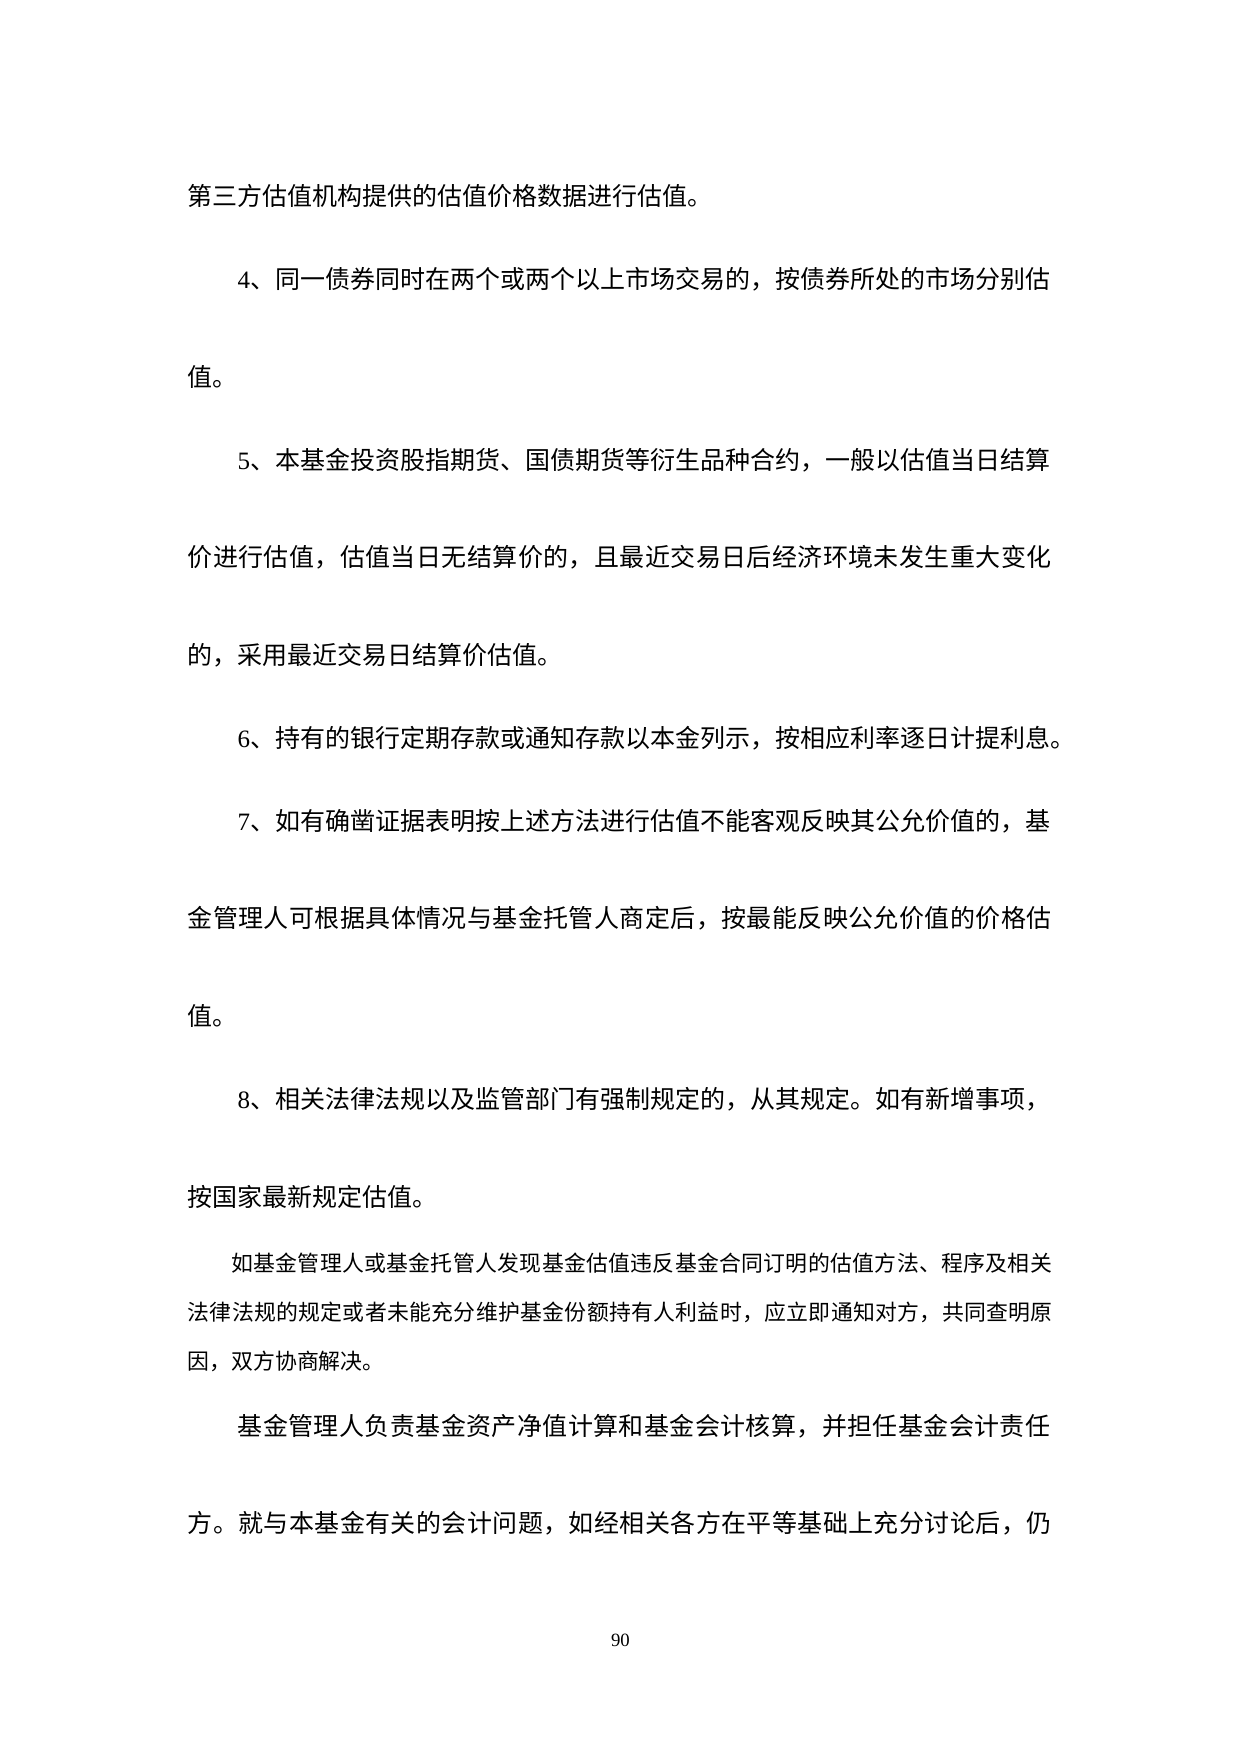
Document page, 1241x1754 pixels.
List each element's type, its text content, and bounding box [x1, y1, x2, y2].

text 如基金管理人或基金托管人发现基金估值违反基金合同订明的估值方法、程序及相关法律法规的规定或者未能充分维护基金份额持有人利益时，应立即通知对方，共同查明原因，双方协商解决。 [187, 1246, 1053, 1376]
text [187, 162, 1053, 227]
text 5、本基金投资股指期货、国债期货等衍生品种合约，一般以估值当日结算价进行估值，估值当日无结算价的，且最近交易日后经济环境未发生重大变化的，采用最近交易日结算价估值。 [187, 426, 1053, 686]
text 7、如有确凿证据表明按上述方法进行估值不能客观反映其公允价值的，基金管理人可根据具体情况与基金托管人商定后，按最能反映公允价值的价格估值。 [187, 787, 1053, 1047]
text 8、相关法律法规以及监管部门有强制规定的，从其规定。如有新增事项，按国家最新规定估值。 [187, 1065, 1053, 1228]
text 6、持有的银行定期存款或通知存款以本金列示，按相应利率逐日计提利息。 [187, 704, 1053, 769]
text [187, 1392, 1053, 1554]
text 4、同一债券同时在两个或两个以上市场交易的，按债券所处的市场分别估值。 [187, 245, 1053, 408]
